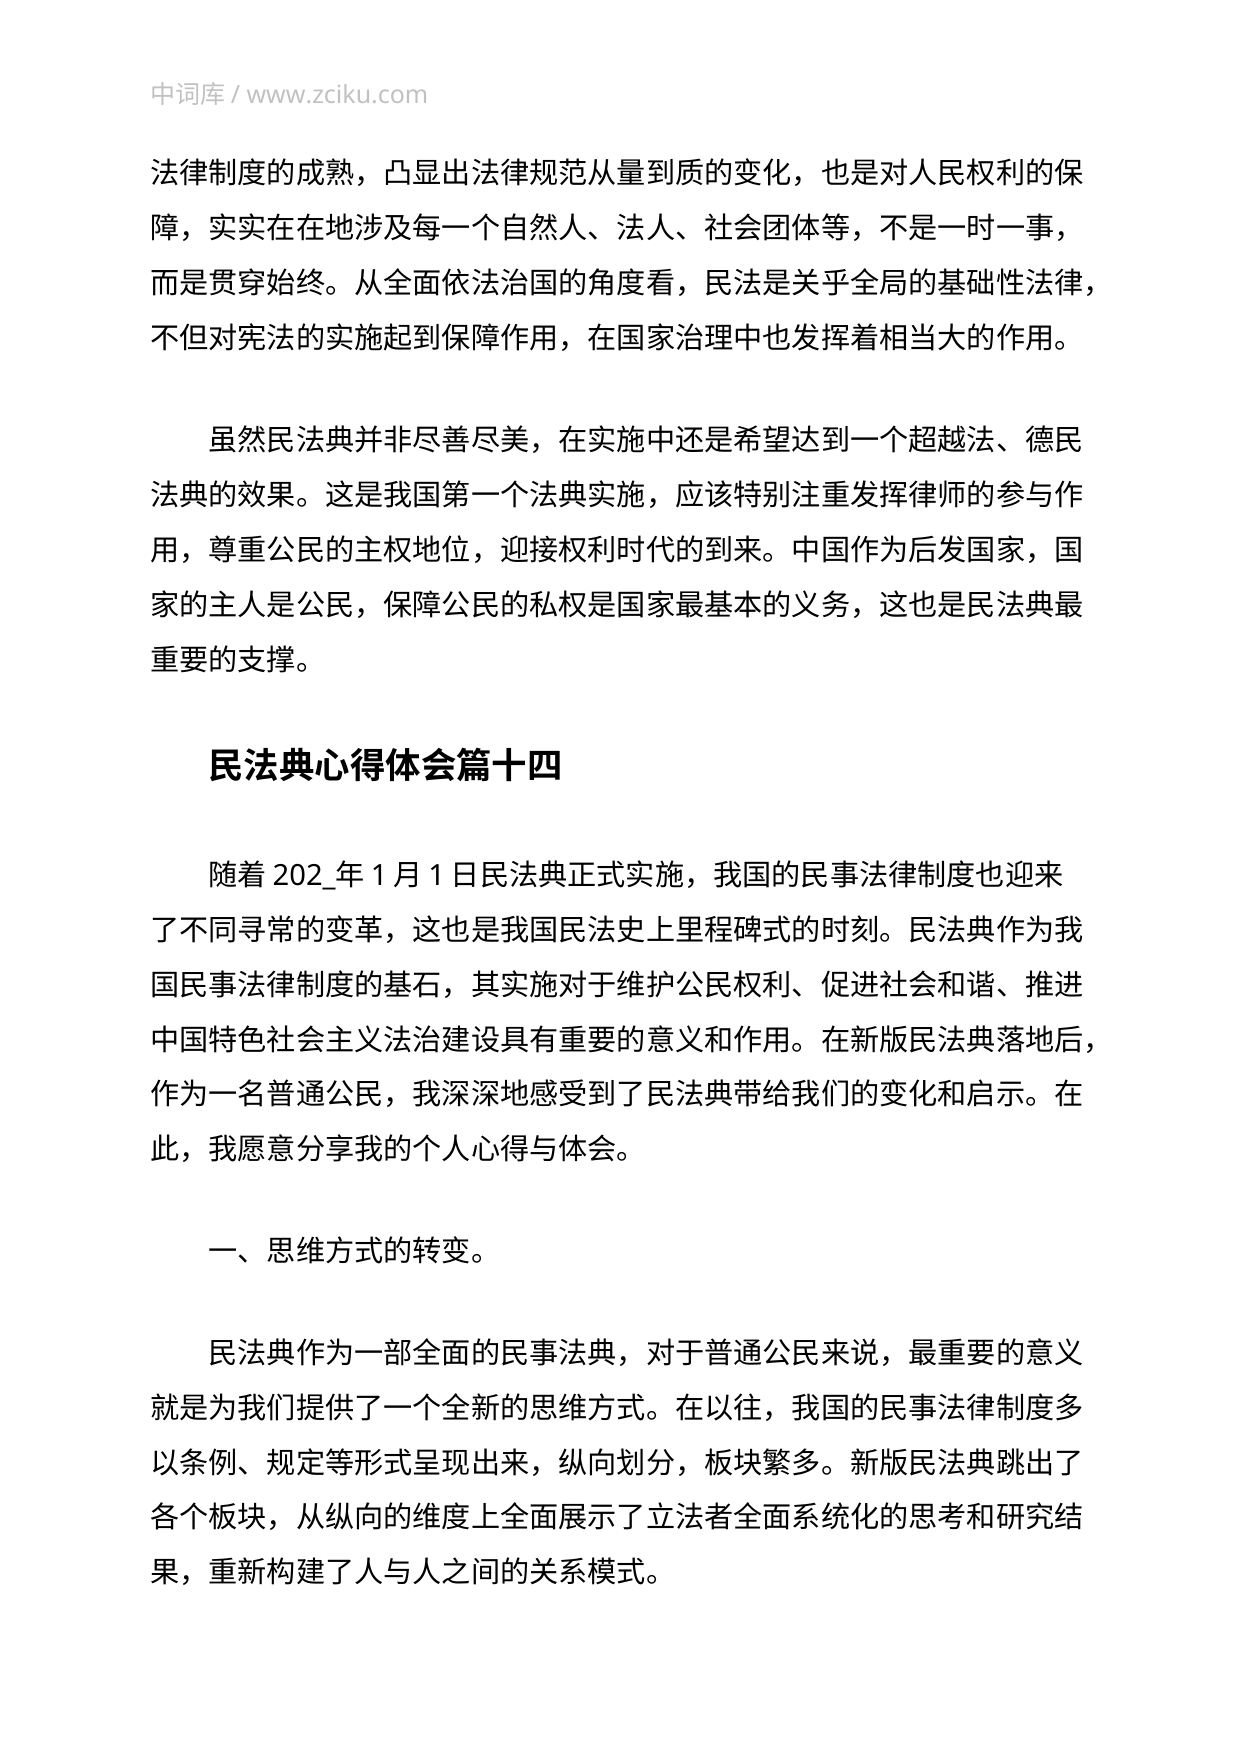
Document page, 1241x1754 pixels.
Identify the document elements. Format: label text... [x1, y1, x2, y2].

text 一、思维方式的转变。 [150, 1228, 1090, 1270]
text 民法典作为一部全面的民事法典，对于普通公民来说，最重要的意义就是为我们提供了一个全新的思维方式。在以往，我国的民事法律制度多以条例、规定等形式呈现出来，纵向划分，板块繁多。新版民法典跳出了各个板块，从纵向的维度上全面展示了立法者全面系统化的思考和研究结果，重新构建了人与人之间的关系模式。 [150, 1329, 1090, 1591]
text 民法典心得体会篇十四 [150, 738, 1090, 789]
text 虽然民法典并非尽善尽美，在实施中还是希望达到一个超越法、德民法典的效果。这是我国第一个法典实施，应该特别注重发挥律师的参与作用，尊重公民的主权地位，迎接权利时代的到来。中国作为后发国家，国家的主人是公民，保障公民的私权是国家最基本的义务，这也是民法典最重要的支撑。 [150, 416, 1090, 678]
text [150, 150, 1090, 357]
text 随着202_年1月1日民法典正式实施，我国的民事法律制度也迎来了不同寻常的变革，这也是我国民法史上里程碑式的时刻。民法典作为我国民事法律制度的基石，其实施对于维护公民权利、促进社会和谐、推进中国特色社会主义法治建设具有重要的意义和作用。在新版民法典落地后，作为一名普通公民，我深深地感受到了民法典带给我们的变化和启示。在此，我愿意分享我的个人心得与体会。 [150, 851, 1090, 1168]
